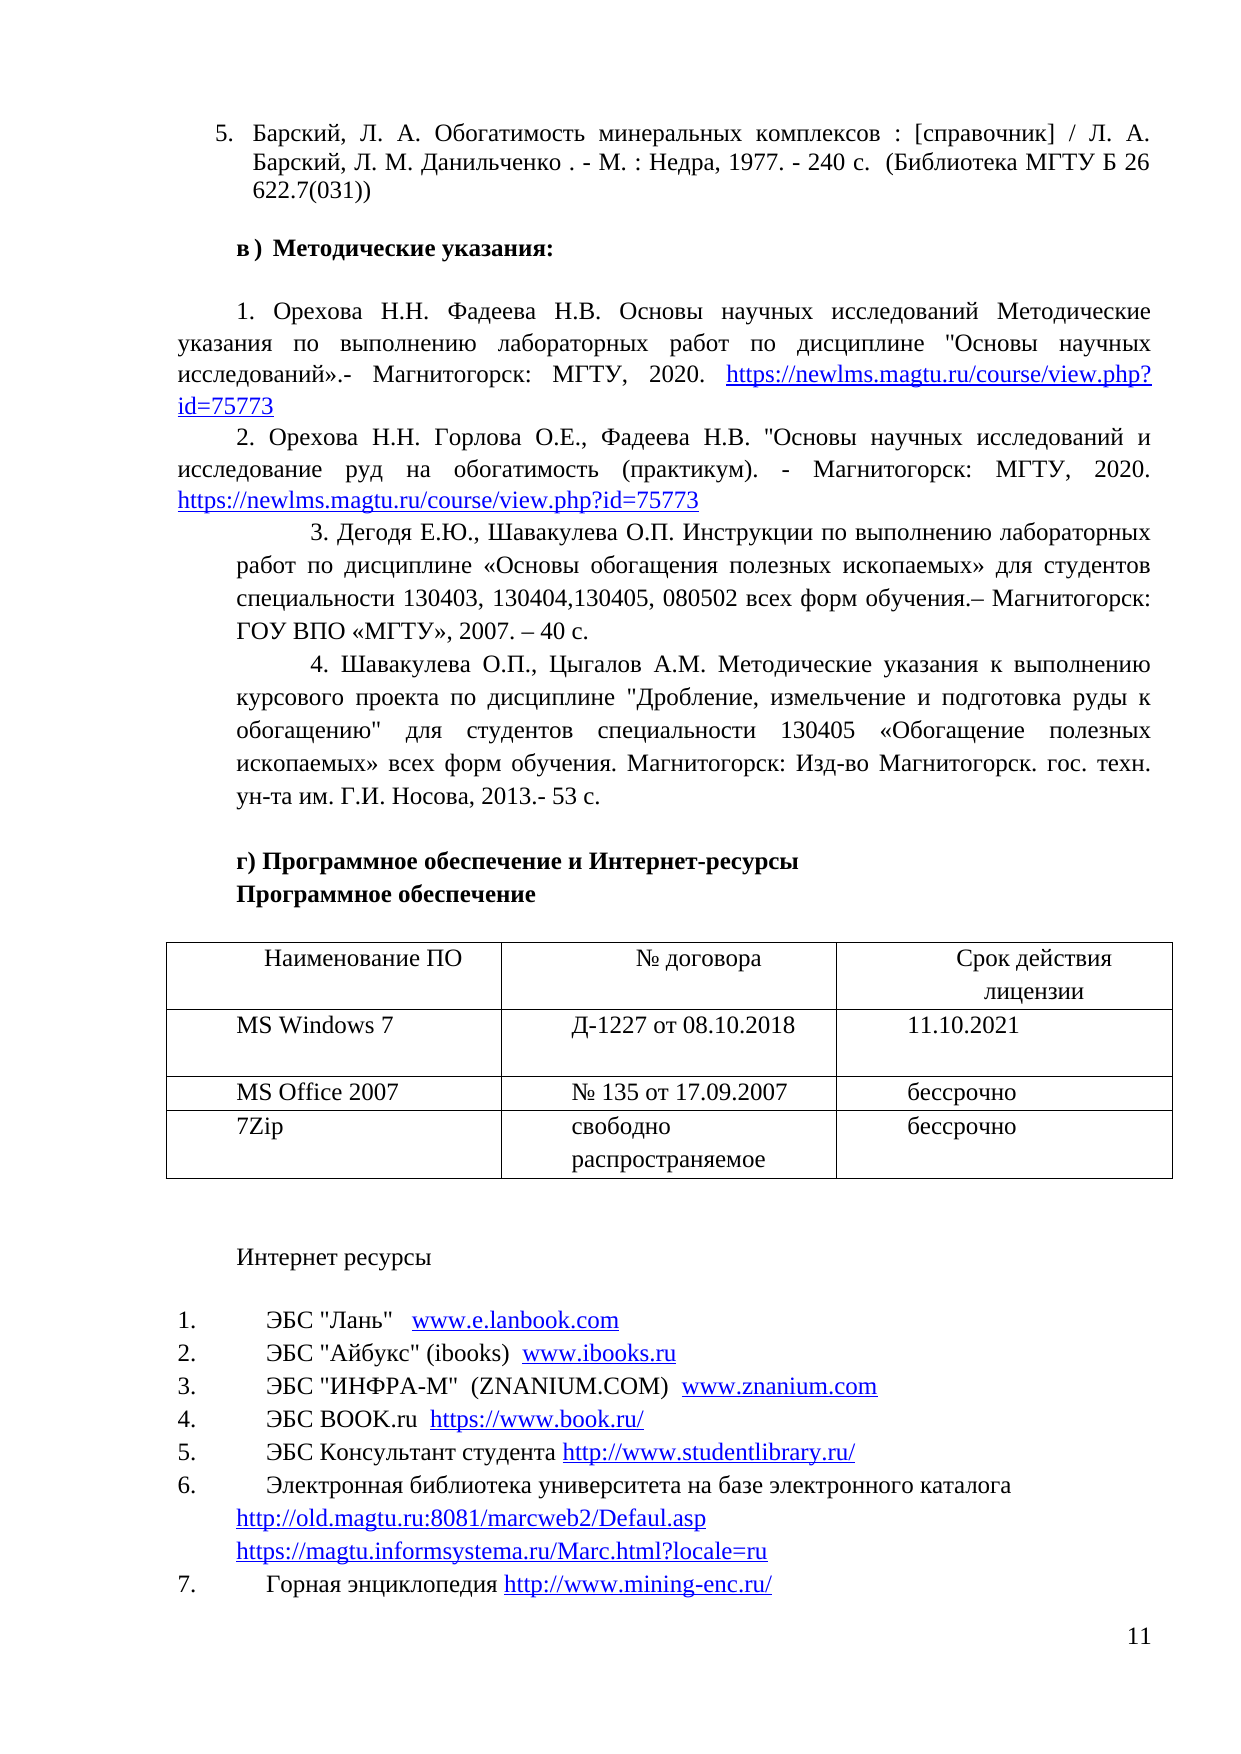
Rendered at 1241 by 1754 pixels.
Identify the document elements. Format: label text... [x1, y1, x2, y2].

table_cell MS Windows 7 [167, 1010, 501, 1076]
table_cell Д-1227 от 08.10.2018 [502, 1010, 836, 1076]
table_cell бессрочно [837, 1111, 1172, 1177]
text https://magtu.informsystema.ru/Marc.html?locale=ru [236, 1536, 1152, 1564]
list ЭБС Консультант студента http://www.studentlibrary.ru/ [177, 1437, 1152, 1466]
list Барский, Л. А. Обогатимость минеральных комплексов : [справочник] / Л. А. Барский, Л. М. Данильченко . - М. : Недра, 1977. - 240 с. (Библиотека МГТУ Б 26 622.7(031)) [215, 118, 1152, 204]
table_cell 11.10.2021 [837, 1010, 1172, 1076]
text 4. Шавакулева О.П., Цыгалов А.М. Методические указания к выполнению курсового проекта по дисциплине "Дробление, измельчение и подготовка руды к обогащению" для студентов специальности 130405 «Обогащение полезных ископаемых» всех форм обучения. Магнитогорск: Изд-во Магнитогорск. гос. техн. ун-та им. Г.И. Носова, 2013.- 53 с. [236, 649, 1152, 810]
text Программное обеспечение [236, 879, 1152, 908]
table_cell № 135 от 17.09.2007 [502, 1077, 836, 1110]
table_header Срок действия лицензии [837, 943, 1172, 1009]
table_header № договора [502, 943, 836, 1009]
text 1. Орехова Н.Н. Фадеева Н.В. Основы научных исследований Методические указания по выполнению лабораторных работ по дисциплине ''Основы научных исследований».- Магнитогорск: МГТУ, 2020. https://newlms.magtu.ru/course/view.php?id=75773 [177, 296, 1152, 420]
list ЭБС "Айбукс" (ibooks) www.ibooks.ru [177, 1338, 1152, 1366]
text в) Методические указания: [177, 233, 1152, 262]
list Электронная библиотека университета на базе электронного каталога [177, 1470, 1152, 1498]
table_cell 7Zip [167, 1111, 501, 1177]
table_cell свободно распространяемое [502, 1111, 836, 1177]
text http://old.magtu.ru:8081/marcweb2/Defaul.asp [236, 1503, 1152, 1532]
table_cell MS Office 2007 [167, 1077, 501, 1110]
table_cell бессрочно [837, 1077, 1172, 1110]
text 3. Дегодя Е.Ю., Шавакулева О.П. Инструкции по выполнению лабораторных работ по дисциплине «Основы обогащения полезных ископаемых» для студентов специальности 130403, 130404,130405, 080502 всех форм обучения.– Магнитогорск: ГОУ ВПО «МГТУ», 2007. – 40 с. [236, 517, 1152, 645]
table_header Наименование ПО [167, 943, 501, 1009]
text г) Программное обеспечение и Интернет-ресурсы [236, 846, 1152, 875]
list Горная энциклопедия http://www.mining-enc.ru/ [177, 1569, 1152, 1598]
text Интернет ресурсы [236, 1242, 1152, 1270]
list ЭБС BOOK.ru https://www.book.ru/ [177, 1404, 1152, 1432]
list ЭБС "Лань" www.e.lanbook.com [177, 1305, 1152, 1333]
text 2. Орехова Н.Н. Горлова О.Е., Фадеева Н.В. ''Основы научных исследований и исследование руд на обогатимость (практикум). - Магнитогорск: МГТУ, 2020. https://newlms.magtu.ru/course/view.php?id=75773 [177, 422, 1152, 514]
list ЭБС "ИНФРА-М" (ZNANIUM.COM) www.znanium.com [177, 1371, 1152, 1399]
